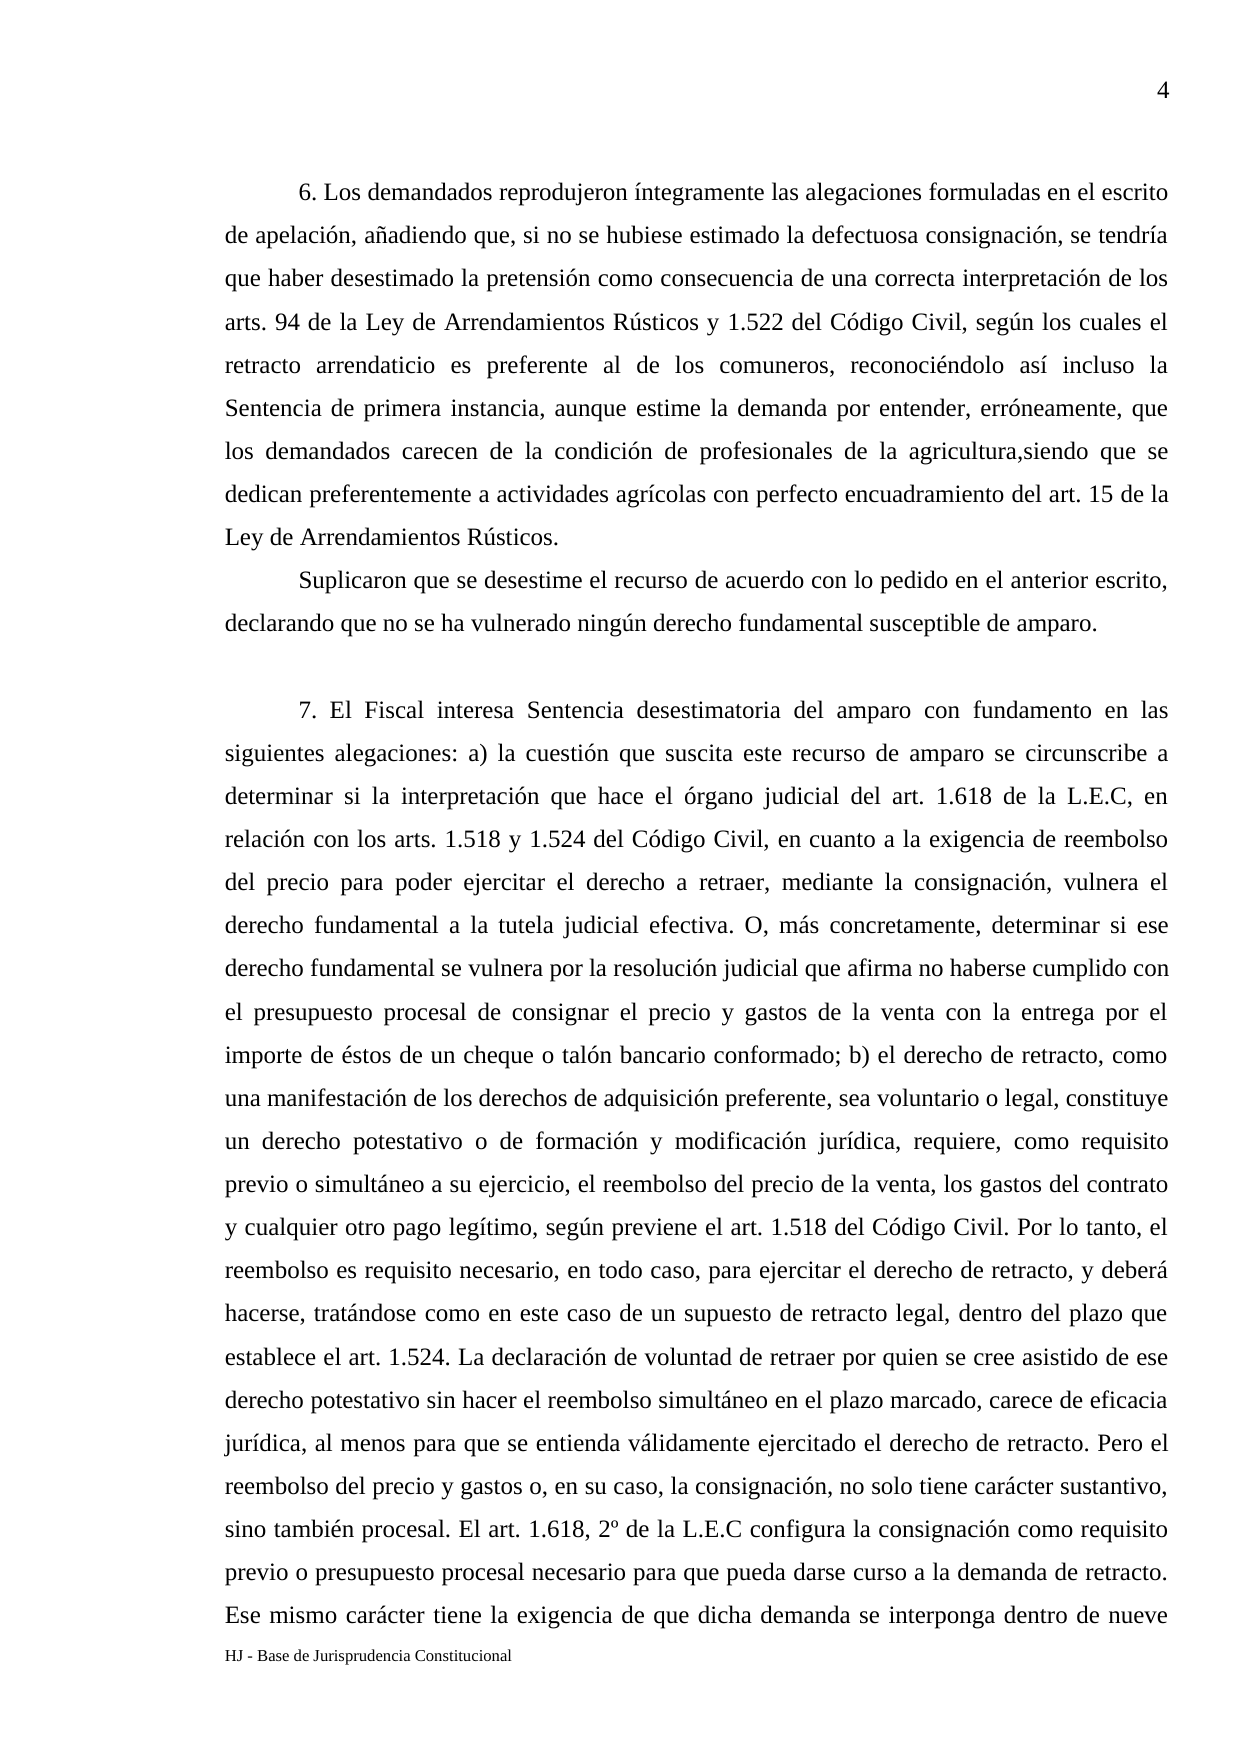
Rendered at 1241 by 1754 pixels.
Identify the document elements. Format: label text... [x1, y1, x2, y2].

text Suplicaron que se desestime el recurso de acuerdo con lo pedido en el anterior escrito, declarando que no se ha vulnerado ningún derecho fundamental susceptible de amparo. [224, 565, 1169, 637]
text 6. Los demandados reprodujeron íntegramente las alegaciones formuladas en el escrito de apelación, añadiendo que, si no se hubiese estimado la defectuosa consignación, se tendría que haber desestimado la pretensión como consecuencia de una correcta interpretación de los arts. 94 de la Ley de Arrendamientos Rústicos y 1.522 del Código Civil, según los cuales el retracto arrendaticio es preferente al de los comuneros, reconociéndolo así incluso la Sentencia de primera instancia, aunque estime la demanda por entender, erróneamente, que los demandados carecen de la condición de profesionales de la agricultura,siendo que se dedican preferentemente a actividades agrícolas con perfecto encuadramiento del art. 15 de la Ley de Arrendamientos Rústicos. [224, 177, 1169, 551]
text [224, 695, 1169, 1629]
